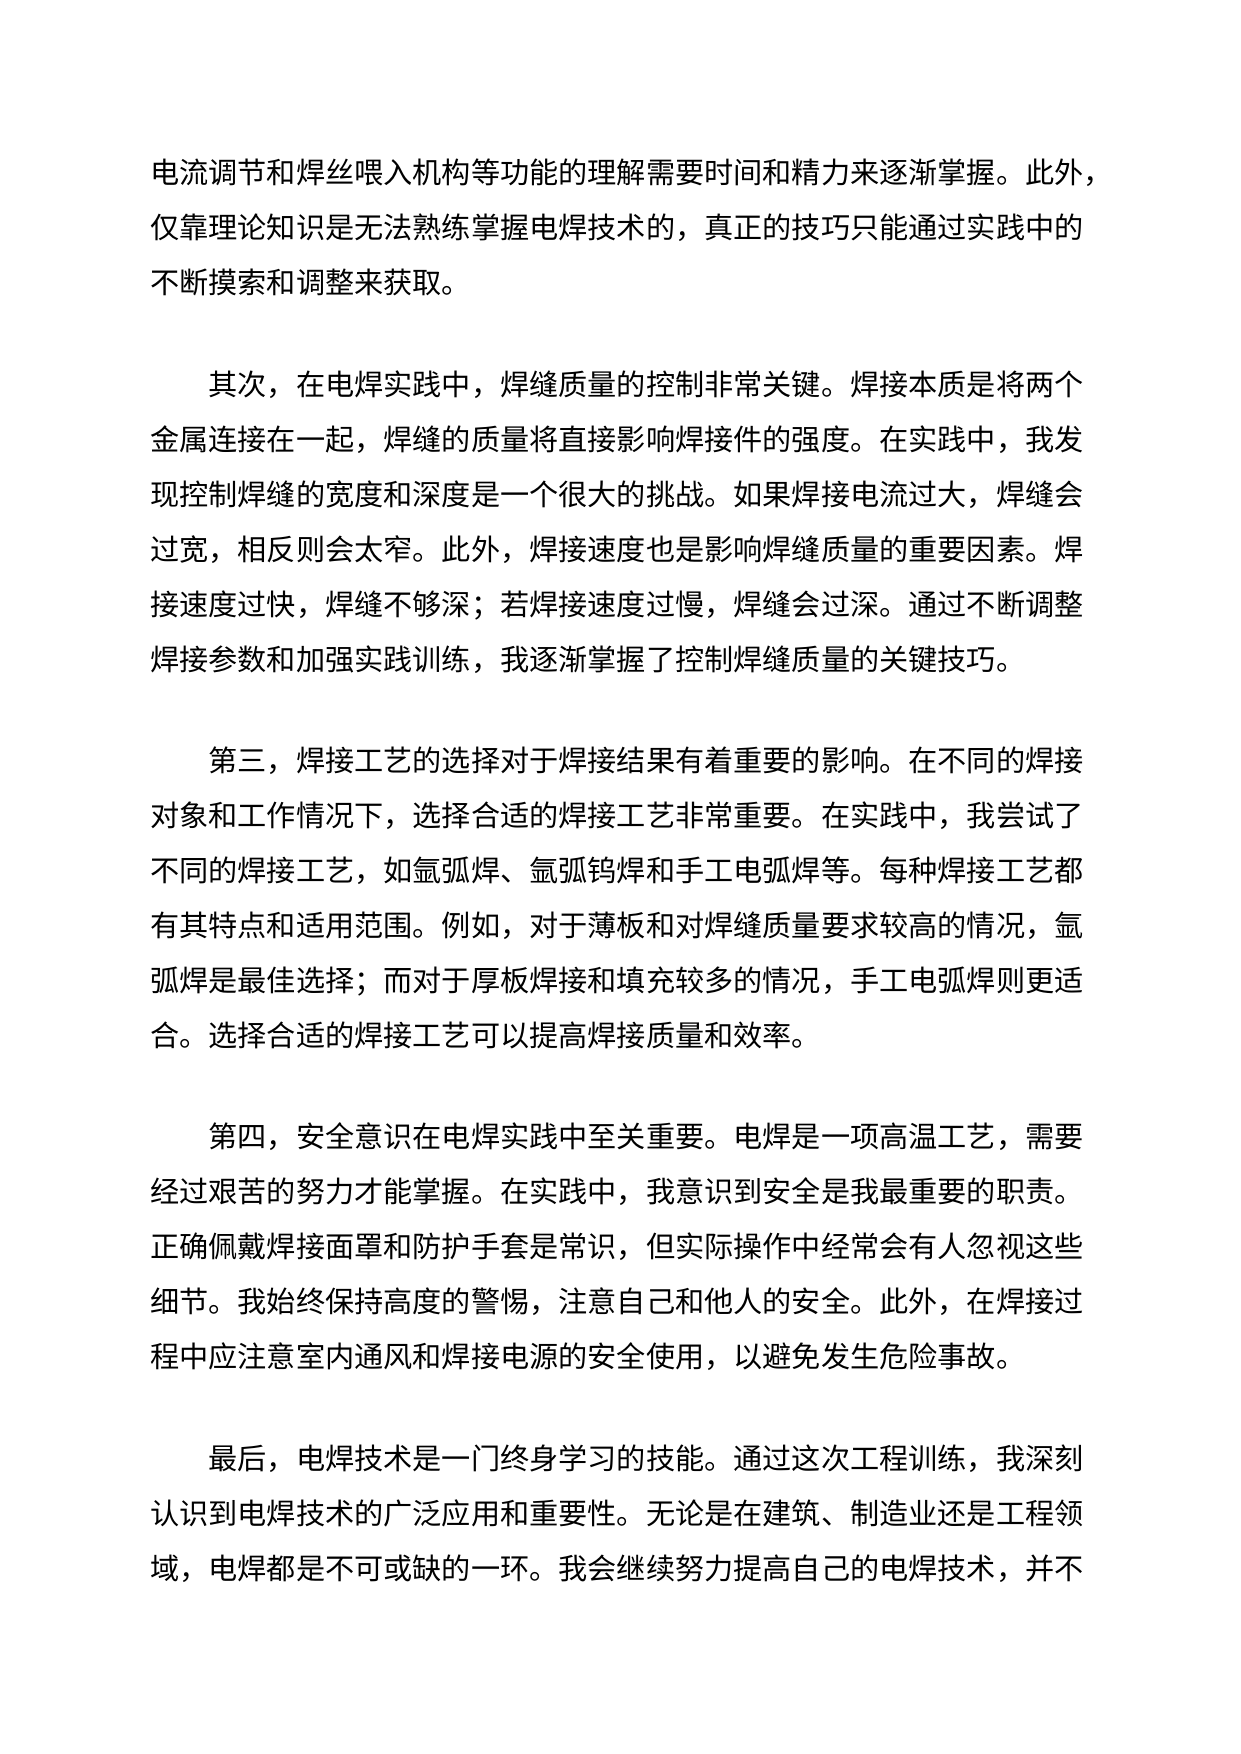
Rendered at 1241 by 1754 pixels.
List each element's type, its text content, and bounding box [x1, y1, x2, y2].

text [150, 150, 1090, 302]
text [150, 1435, 1090, 1587]
text 第四，安全意识在电焊实践中至关重要。电焊是一项高温工艺，需要经过艰苦的努力才能掌握。在实践中，我意识到安全是我最重要的职责。正确佩戴焊接面罩和防护手套是常识，但实际操作中经常会有人忽视这些细节。我始终保持高度的警惕，注意自己和他人的安全。此外，在焊接过程中应注意室内通风和焊接电源的安全使用，以避免发生危险事故。 [150, 1114, 1090, 1376]
text 第三，焊接工艺的选择对于焊接结果有着重要的影响。在不同的焊接对象和工作情况下，选择合适的焊接工艺非常重要。在实践中，我尝试了不同的焊接工艺，如氩弧焊、氩弧钨焊和手工电弧焊等。每种焊接工艺都有其特点和适用范围。例如，对于薄板和对焊缝质量要求较高的情况，氩弧焊是最佳选择；而对于厚板焊接和填充较多的情况，手工电弧焊则更适合。选择合适的焊接工艺可以提高焊接质量和效率。 [150, 738, 1090, 1054]
text 其次，在电焊实践中，焊缝质量的控制非常关键。焊接本质是将两个金属连接在一起，焊缝的质量将直接影响焊接件的强度。在实践中，我发现控制焊缝的宽度和深度是一个很大的挑战。如果焊接电流过大，焊缝会过宽，相反则会太窄。此外，焊接速度也是影响焊缝质量的重要因素。焊接速度过快，焊缝不够深；若焊接速度过慢，焊缝会过深。通过不断调整焊接参数和加强实践训练，我逐渐掌握了控制焊缝质量的关键技巧。 [150, 362, 1090, 678]
